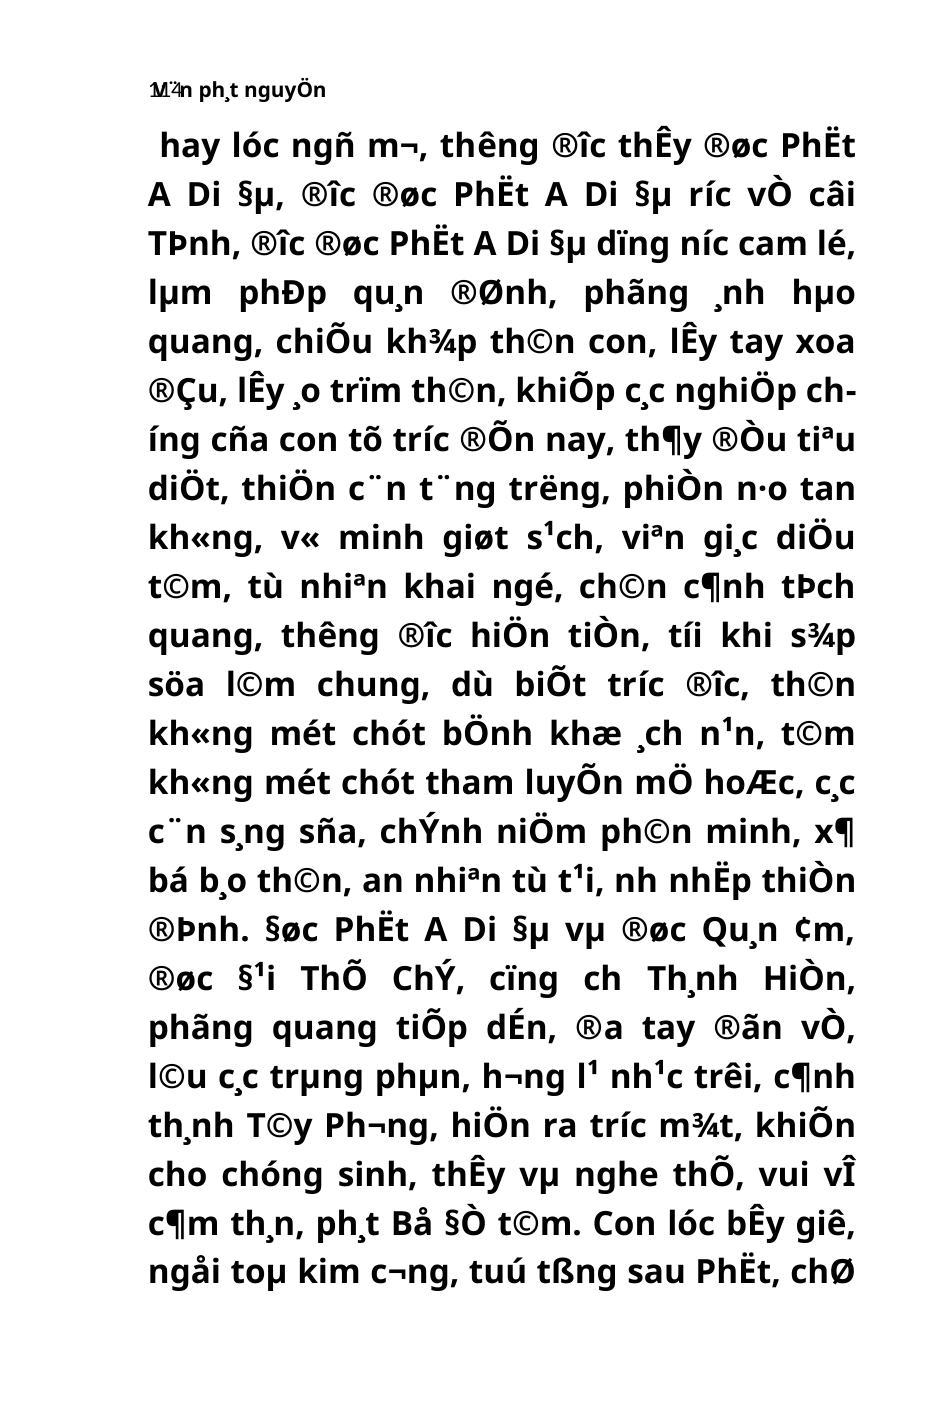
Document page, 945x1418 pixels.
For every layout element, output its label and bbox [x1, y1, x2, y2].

text [148, 122, 856, 1294]
